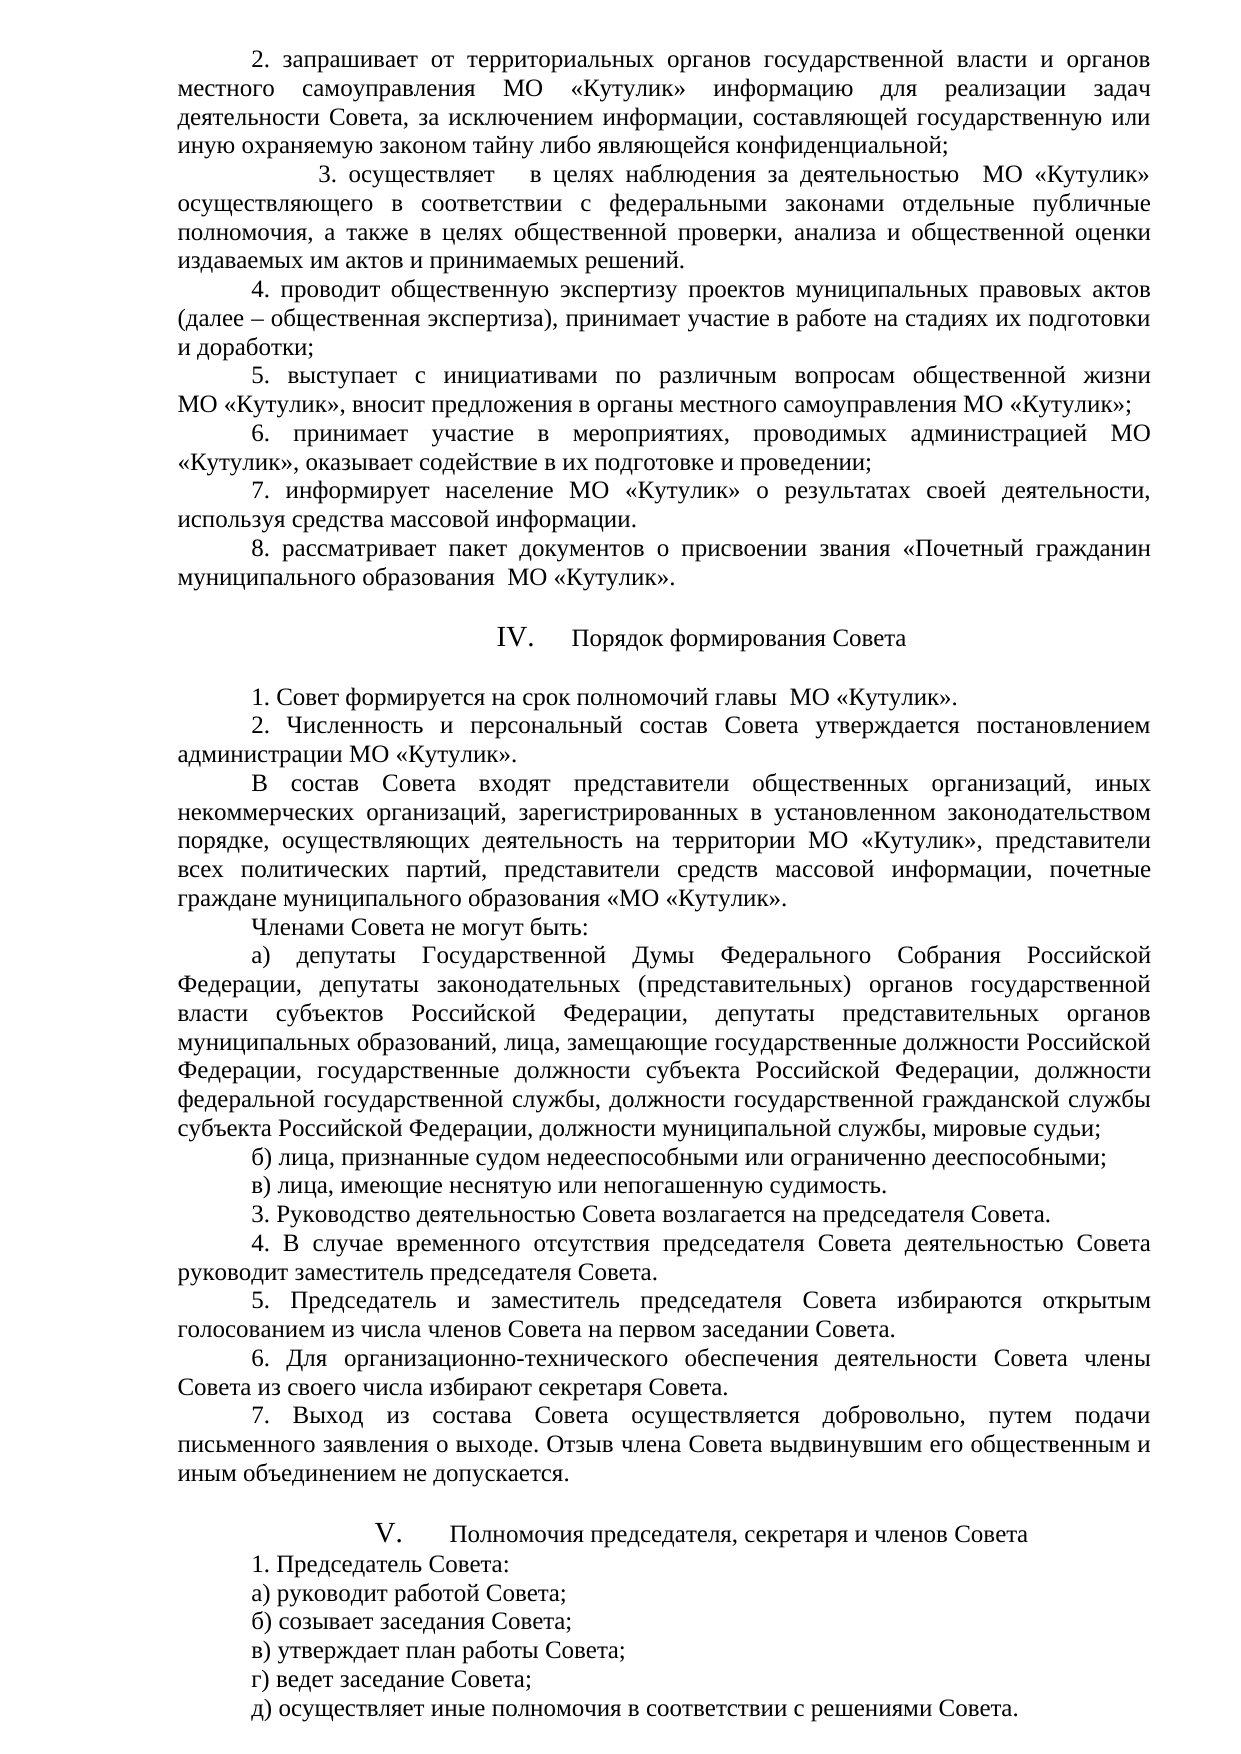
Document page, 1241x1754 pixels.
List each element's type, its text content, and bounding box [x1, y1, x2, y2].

text б) лица, признанные судом недееспособными или ограниченно дееспособными; [177, 1142, 1152, 1170]
text д) осуществляет иные полномочия в соответствии с решениями Совета. [177, 1693, 1152, 1721]
text 6. Для организационно-технического обеспечения деятельности Совета члены Совета из своего числа избирают секретаря Совета. [177, 1343, 1152, 1400]
text 5. Председатель и заместитель председателя Совета избираются открытым голосованием из числа членов Совета на первом заседании Совета. [177, 1285, 1152, 1343]
text а) руководит работой Совета; [177, 1578, 1152, 1606]
text 7. информирует население МО «Кутулик» о результатах своей деятельности, используя средства массовой информации. [177, 476, 1152, 533]
text 4. В случае временного отсутствия председателя Совета деятельностью Совета руководит заместитель председателя Совета. [177, 1228, 1152, 1285]
text 1. Председатель Совета: [251, 1549, 1152, 1578]
text 2. Численность и персональный состав Совета утверждается постановлением администрации МО «Кутулик». [177, 710, 1152, 768]
text 3. осуществляет в целях наблюдения за деятельностью МО «Кутулик» осуществляющего в соответствии с федеральными законами отдельные публичные полномочия, а также в целях общественной проверки, анализа и общественной оценки издаваемых им актов и принимаемых решений. [177, 159, 1152, 274]
text 8. рассматривает пакет документов о присвоении звания «Почетный гражданин муниципального образования МО «Кутулик». [177, 533, 1152, 591]
list Порядок формирования Совета [251, 619, 1152, 653]
text 7. Выход из состава Совета осуществляется добровольно, путем подачи письменного заявления о выходе. Отзыв члена Совета выдвинувшим его общественным и иным объединением не допускается. [177, 1400, 1152, 1487]
text 6. принимает участие в мероприятиях, проводимых администрацией МО «Кутулик», оказывает содействие в их подготовке и проведении; [177, 418, 1152, 476]
text в) утверждает план работы Совета; [177, 1635, 1152, 1664]
text 2. запрашивает от территориальных органов государственной власти и органов местного самоуправления МО «Кутулик» информацию для реализации задач деятельности Совета, за исключением информации, составляющей государственную или иную охраняемую законом тайну либо являющейся конфиденциальной; [177, 44, 1152, 159]
text 5. выступает с инициативами по различным вопросам общественной жизни МО «Кутулик», вносит предложения в органы местного самоуправления МО «Кутулик»; [177, 361, 1152, 418]
text а) депутаты Государственной Думы Федерального Собрания Российской Федерации, депутаты законодательных (представительных) органов государственной власти субъектов Российской Федерации, депутаты представительных органов муниципальных образований, лица, замещающие государственные должности Российской Федерации, государственные должности субъекта Российской Федерации, должности федеральной государственной службы, должности государственной гражданской службы субъекта Российской Федерации, должности муниципальной службы, мировые судьи; [177, 940, 1152, 1142]
text в) лица, имеющие неснятую или непогашенную судимость. [177, 1170, 1152, 1199]
text Членами Совета не могут быть: [177, 912, 1152, 940]
text 4. проводит общественную экспертизу проектов муниципальных правовых актов (далее – общественная экспертиза), принимает участие в работе на стадиях их подготовки и доработки; [177, 274, 1152, 361]
text В состав Совета входят представители общественных организаций, иных некоммерческих организаций, зарегистрированных в установленном законодательством порядке, осуществляющих деятельность на территории МО «Кутулик», представители всех политических партий, представители средств массовой информации, почетные граждане муниципального образования «МО «Кутулик». [177, 768, 1152, 912]
text г) ведет заседание Совета; [177, 1664, 1152, 1693]
text 1. Совет формируется на срок полномочий главы МО «Кутулик». [177, 682, 1152, 710]
text б) созывает заседания Совета; [177, 1606, 1152, 1635]
list Полномочия председателя, секретаря и членов Совета [251, 1515, 1152, 1549]
text 3. Руководство деятельностью Совета возлагается на председателя Совета. [177, 1199, 1152, 1228]
